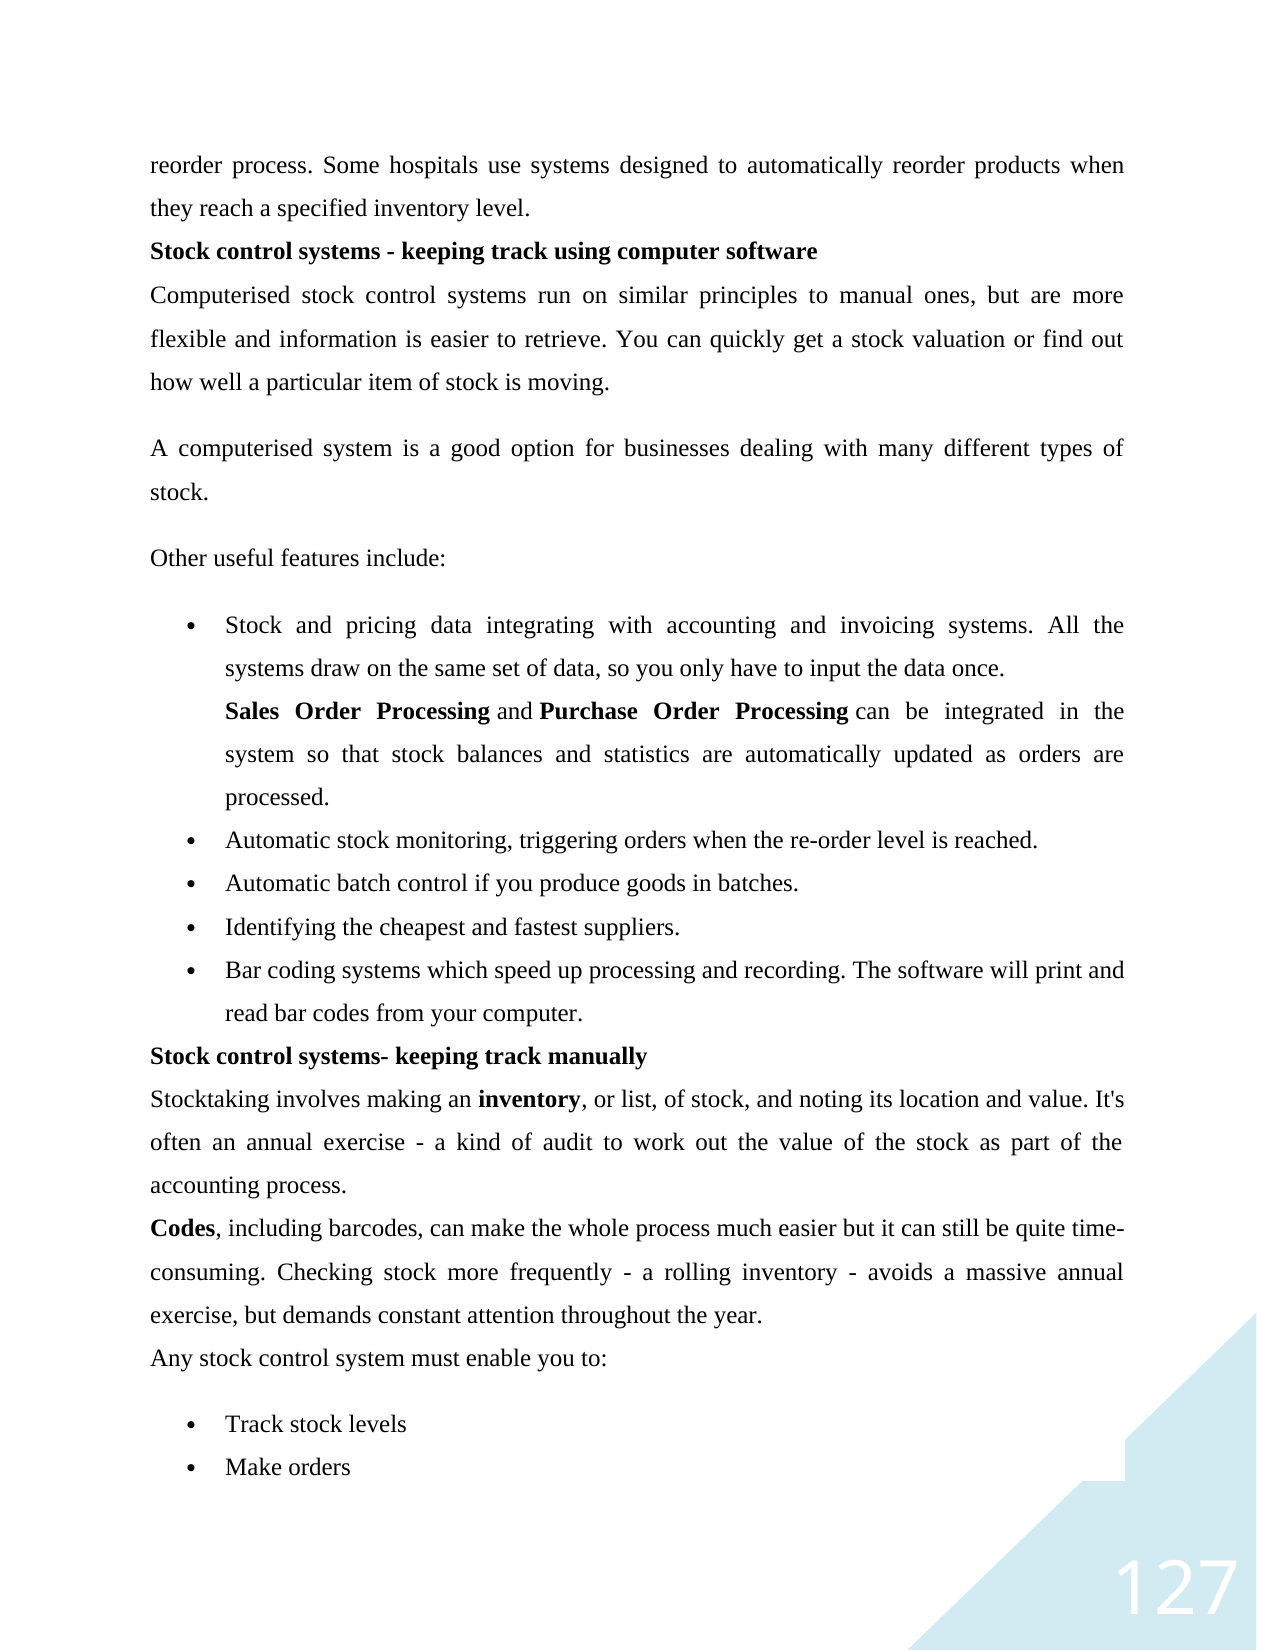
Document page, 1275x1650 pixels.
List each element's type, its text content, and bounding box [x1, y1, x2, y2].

list Identifying the cheapest and fastest suppliers. [187, 912, 1125, 940]
text A computerised system is a good option for businesses dealing with many different types of stock. [150, 433, 1125, 505]
list Bar coding systems which speed up processing and recording. The software will print and read bar codes from your computer. [187, 955, 1125, 1027]
list Automatic batch control if you produce goods in batches. [187, 868, 1125, 897]
list Track stock levels [187, 1409, 1125, 1438]
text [150, 150, 1125, 222]
text Codes, including barcodes, can make the whole process much easier but it can still be quite time-consuming. Checking stock more frequently - a rolling inventory - avoids a massive annual exercise, but demands constant attention throughout the year. [150, 1213, 1125, 1328]
text Sales Order Processing and Purchase Order Processing can be integrated in the system so that stock balances and statistics are automatically updated as orders are processed. [225, 696, 1125, 811]
list Make orders [187, 1452, 1125, 1481]
list Stock and pricing data integrating with accounting and invoicing systems. All the systems draw on the same set of data, so you only have to input the data once. [187, 610, 1125, 682]
list Automatic stock monitoring, triggering orders when the re-order level is reached. [187, 825, 1125, 854]
text Other useful features include: [150, 543, 1125, 572]
text Stock control systems - keeping track using computer software [150, 236, 1125, 265]
text Stock control systems- keeping track manually [150, 1041, 1125, 1070]
text Any stock control system must enable you to: [150, 1343, 1125, 1372]
text Computerised stock control systems run on similar principles to manual ones, but are more flexible and information is easier to retrieve. You can quickly get a stock valuation or find out how well a particular item of stock is moving. [150, 281, 1125, 396]
text Stocktaking involves making an inventory, or list, of stock, and noting its location and value. It's often an annual exercise - a kind of audit to work out the value of the stock as part of the accounting process. [150, 1084, 1125, 1199]
